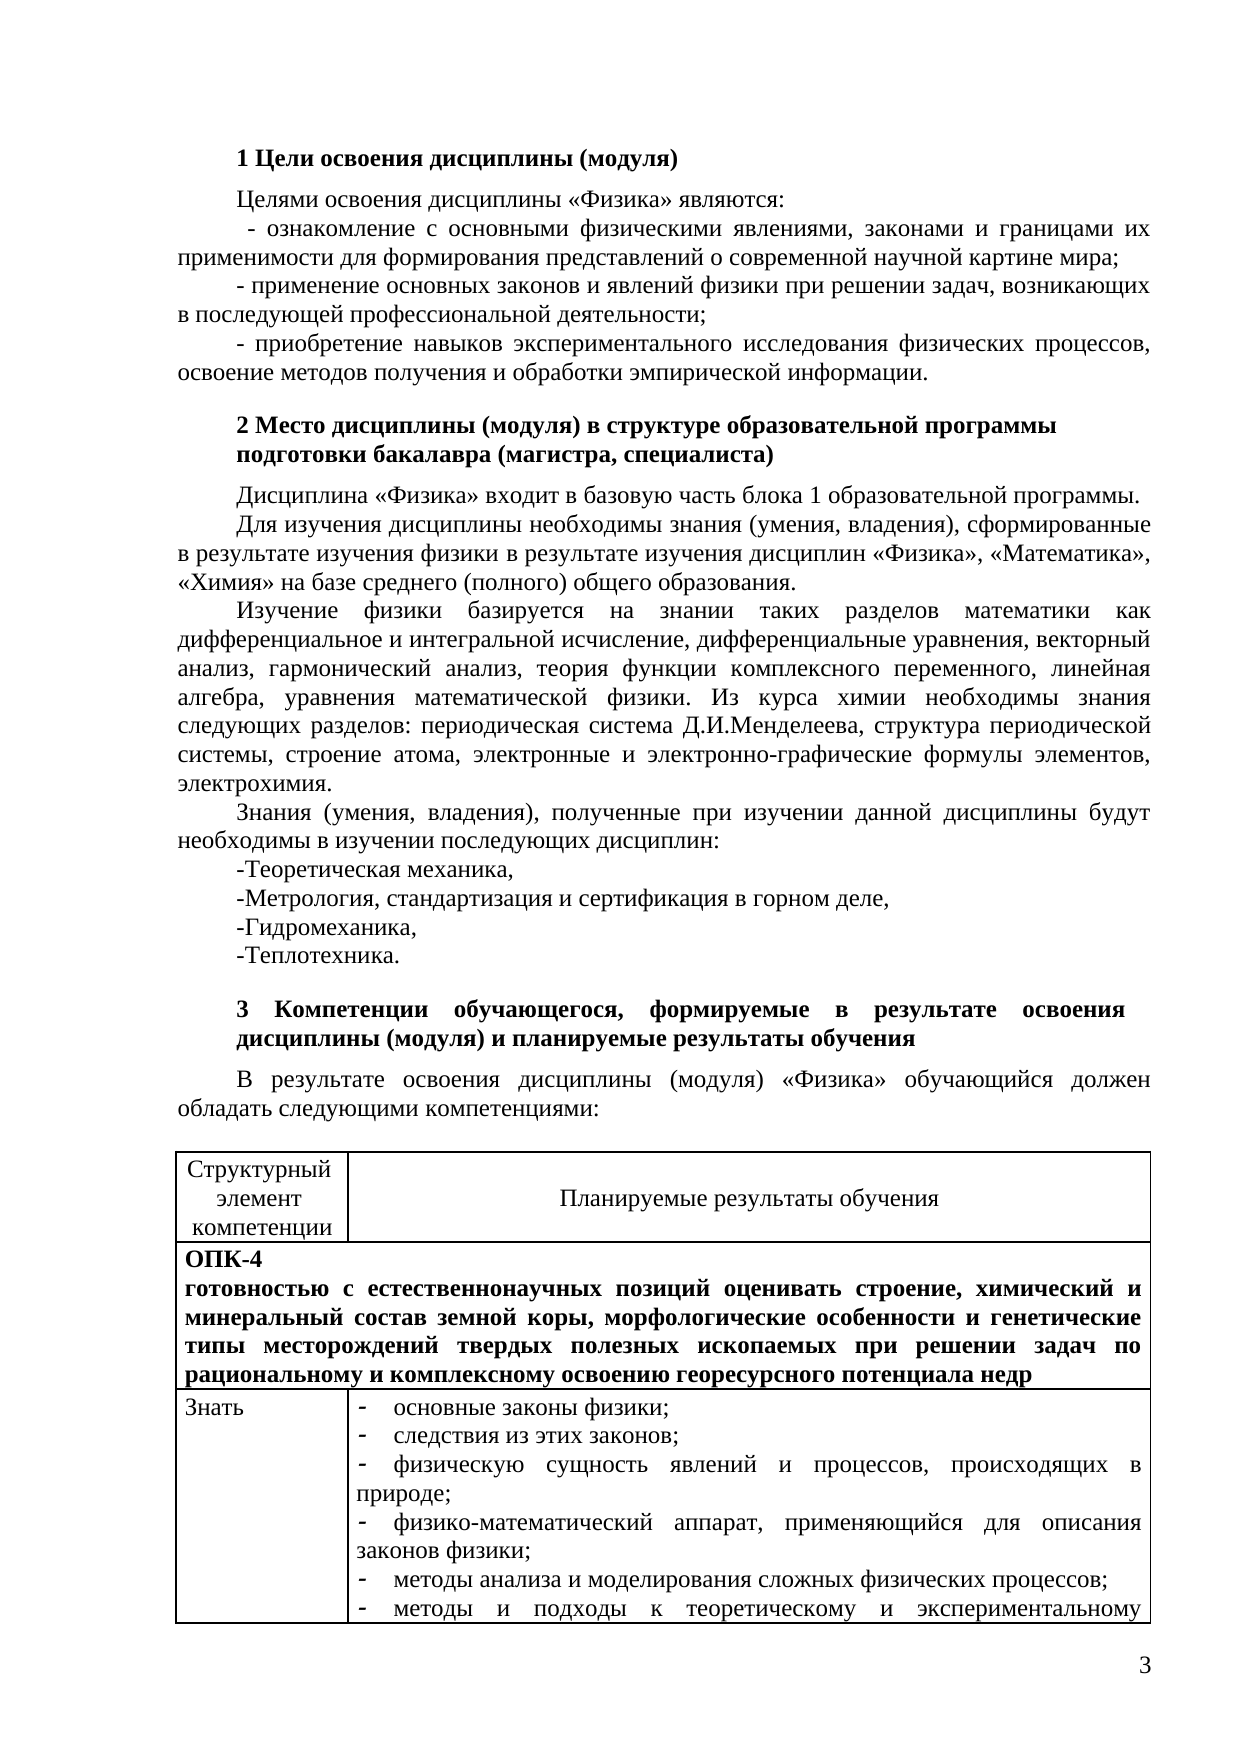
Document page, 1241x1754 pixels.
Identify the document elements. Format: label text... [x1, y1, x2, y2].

subtitle 1 Цели освоения дисциплины (модуля) [236, 143, 1152, 172]
text - ознакомление с основными физическими явлениями, законами и границами их применимости для формирования представлений о современной научной картине мира; [177, 213, 1152, 271]
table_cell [349, 1390, 1150, 1622]
text -Гидромеханика, [177, 912, 1152, 941]
text -Теоретическая механика, [177, 854, 1152, 883]
text Знания (умения, владения), полученные при изучении данной дисциплины будут необходимы в изучении последующих дисциплин: [177, 797, 1152, 854]
text -Метрология, стандартизация и сертификация в горном деле, [177, 883, 1152, 912]
subtitle 2 Место дисциплины (модуля) в структуре образовательной программы подготовки бакалавра (магистра, специалиста) [236, 411, 1152, 468]
text Для изучения дисциплины необходимы знания (умения, владения), сформированные в результате изучения физики в результате изучения дисциплин «Физика», «Математика», «Химия» на базе среднего (полного) общего образования. [177, 509, 1152, 596]
text - применение основных законов и явлений физики при решении задач, возникающих в последующей профессиональной деятельности; [177, 271, 1152, 328]
text Дисциплина «Физика» входит в базовую часть блока 1 образовательной программы. [177, 481, 1152, 509]
table_header Планируемые результаты обучения [349, 1153, 1150, 1241]
text -Теплотехника. [177, 941, 1152, 969]
subtitle 3 Компетенции обучающегося, формируемые в результате освоения дисциплины (модуля) и планируемые результаты обучения [236, 994, 1152, 1052]
text Целями освоения дисциплины «Физика» являются: [177, 184, 1152, 213]
table_cell Знать [177, 1390, 347, 1622]
text Изучение физики базируется на знании таких разделов математики как дифференциальное и интегральной исчисление, дифференциальные уравнения, векторный анализ, гармонический анализ, теория функции комплексного переменного, линейная алгебра, уравнения математической физики. Из курса химии необходимы знания следующих разделов: периодическая система Д.И.Менделеева, структура периодической системы, строение атома, электронные и электронно-графические формулы элементов, электрохимия. [177, 596, 1152, 797]
text - приобретение навыков экспериментального исследования физических процессов, освоение методов получения и обработки эмпирической информации. [177, 328, 1152, 386]
text В результате освоения дисциплины (модуля) «Физика» обучающийся должен обладать следующими компетенциями: [177, 1064, 1152, 1122]
table_header Структурный элемент компетенции [177, 1153, 347, 1241]
table_cell ОПК-4 готовностью с естественнонаучных позиций оценивать строение, химический и минеральный состав земной коры, морфологические особенности и генетические типы месторождений твердых полезных ископаемых при решении задач по рациональному и комплексному освоению георесурсного потенциала недр [177, 1243, 1150, 1388]
